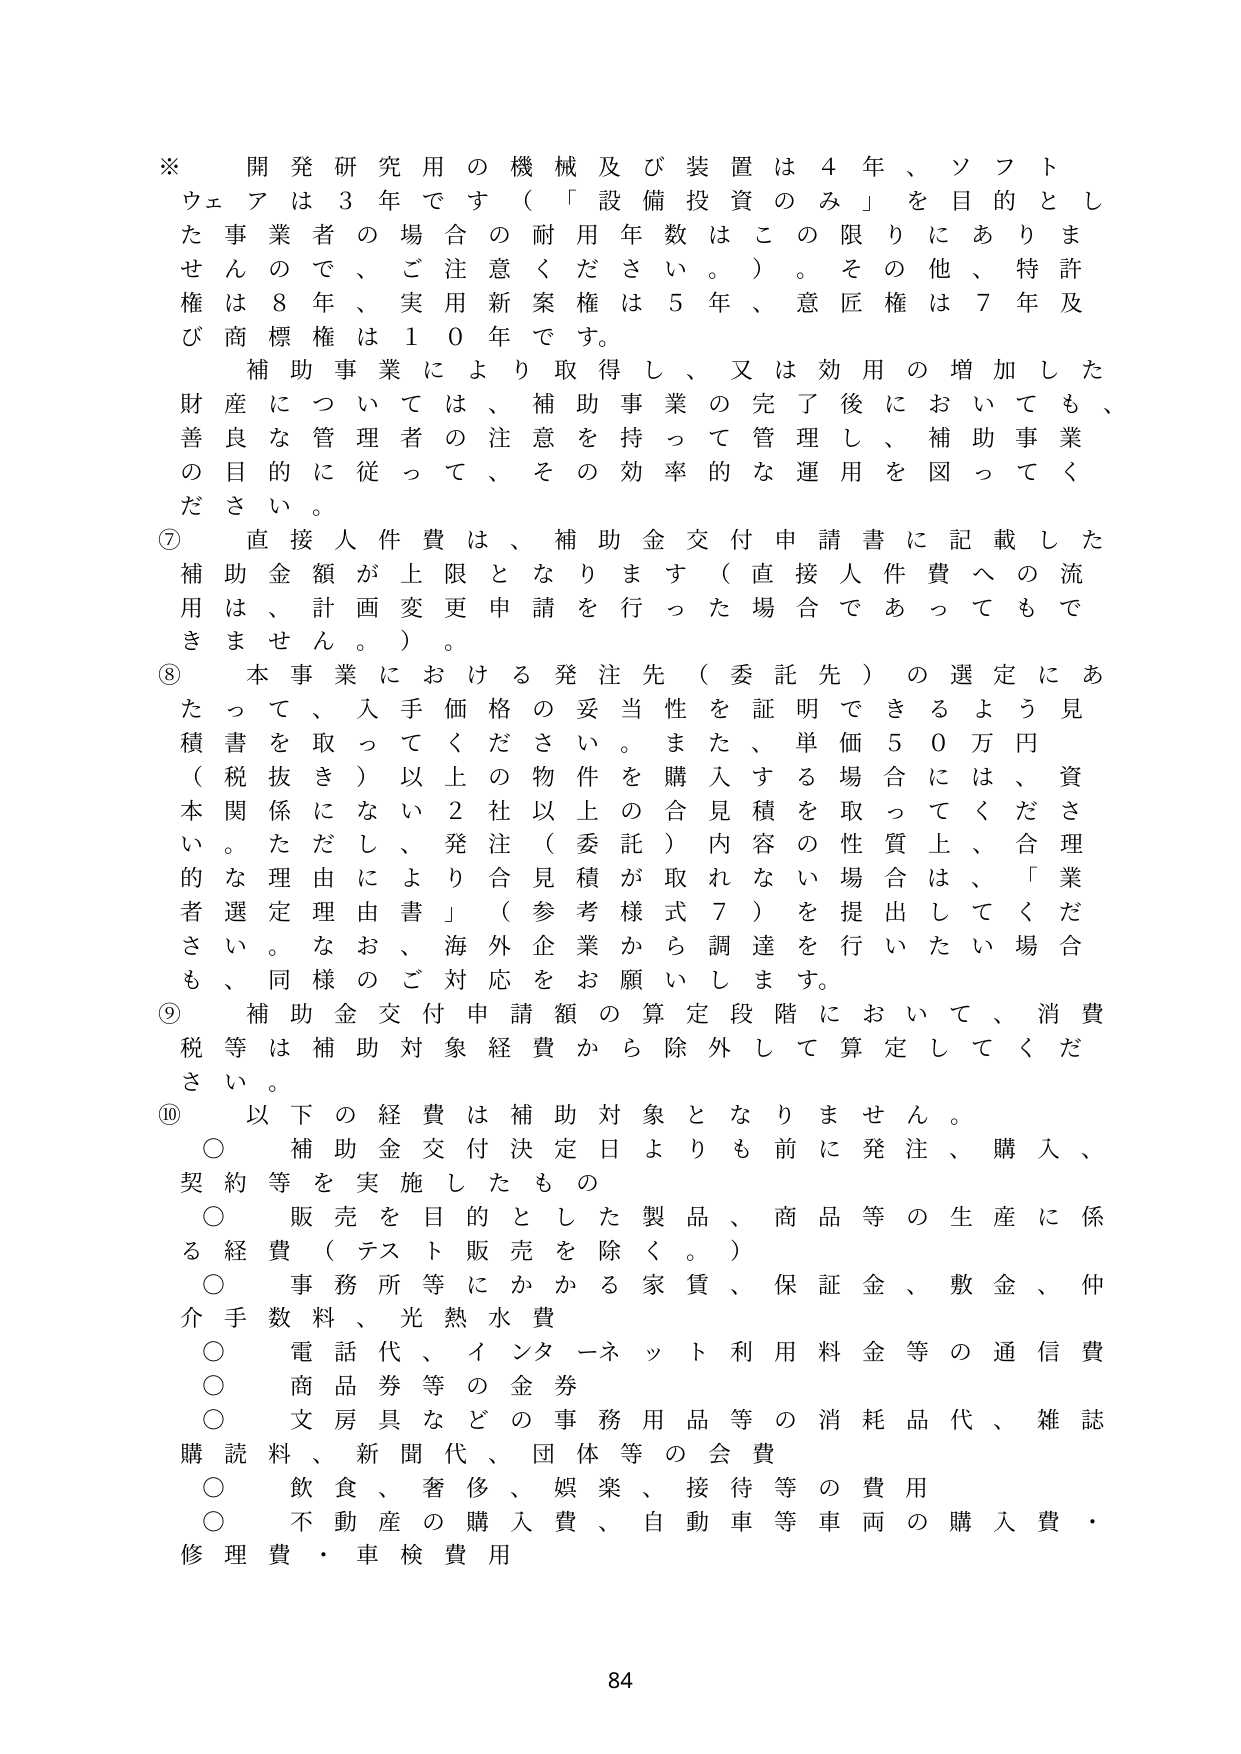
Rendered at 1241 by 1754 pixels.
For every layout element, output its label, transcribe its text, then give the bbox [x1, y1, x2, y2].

text ⑨ 補助金交付申請額の算定段階において、消費税等は補助対象経費から除外して算定してください。 [114, 995, 1126, 1097]
text ○ 電話代、インターネット利用料金等の通信費 [114, 1334, 1126, 1368]
text ○ 商品券等の金券 [114, 1368, 1126, 1402]
text ⑧ 本事業における発注先（委託先）の選定にあたって、入手価格の妥当性を証明できるよう見積書を取ってください。また、単価５０万円（税抜き）以上の物件を購入する場合には、資本関係にない２社以上の合見積を取ってください。ただし、発注（委託）内容の性質上、合理的な理由により合見積が取れない場合は、「業者選定理由書」（参考様式７）を提出してください。なお、海外企業から調達を行いたい場合も、同様のご対応をお願いします。 [114, 657, 1126, 995]
text ○ 不動産の購入費、自動車等車両の購入費・修理費・車検費用 [114, 1503, 1126, 1571]
text ○ 文房具などの事務用品等の消耗品代、雑誌購読料、新聞代、団体等の会費 [114, 1402, 1126, 1469]
text 補助事業により取得し、又は効用の増加した財産については、補助事業の完了後においても、善良な管理者の注意を持って管理し、補助事業の目的に従って、その効率的な運用を図ってください。 [114, 352, 1126, 521]
text ※ 開発研究用の機械及び装置は４年、ソフトウェアは３年です（「設備投資のみ」を目的とした事業者の場合の耐用年数はこの限りにありませんので、ご注意ください。）。その他、特許権は８年、実用新案権は５年、意匠権は７年及び商標権は１０年です。 [114, 149, 1126, 352]
text ○ 事務所等にかかる家賃、保証金、敷金、仲介手数料、光熱水費 [114, 1266, 1126, 1334]
text ○ 補助金交付決定日よりも前に発注、購入、契約等を実施したもの [114, 1131, 1126, 1198]
text ⑩ 以下の経費は補助対象となりません。 [114, 1097, 1126, 1131]
text ○ 販売を目的とした製品、商品等の生産に係る経費（テスト販売を除く。） [114, 1198, 1126, 1266]
text ⑦ 直接人件費は、補助金交付申請書に記載した補助金額が上限となります（直接人件費への流用は、計画変更申請を行った場合であってもできません。）。 [114, 521, 1126, 657]
text ○ 飲食、奢侈、娯楽、接待等の費用 [114, 1469, 1126, 1503]
